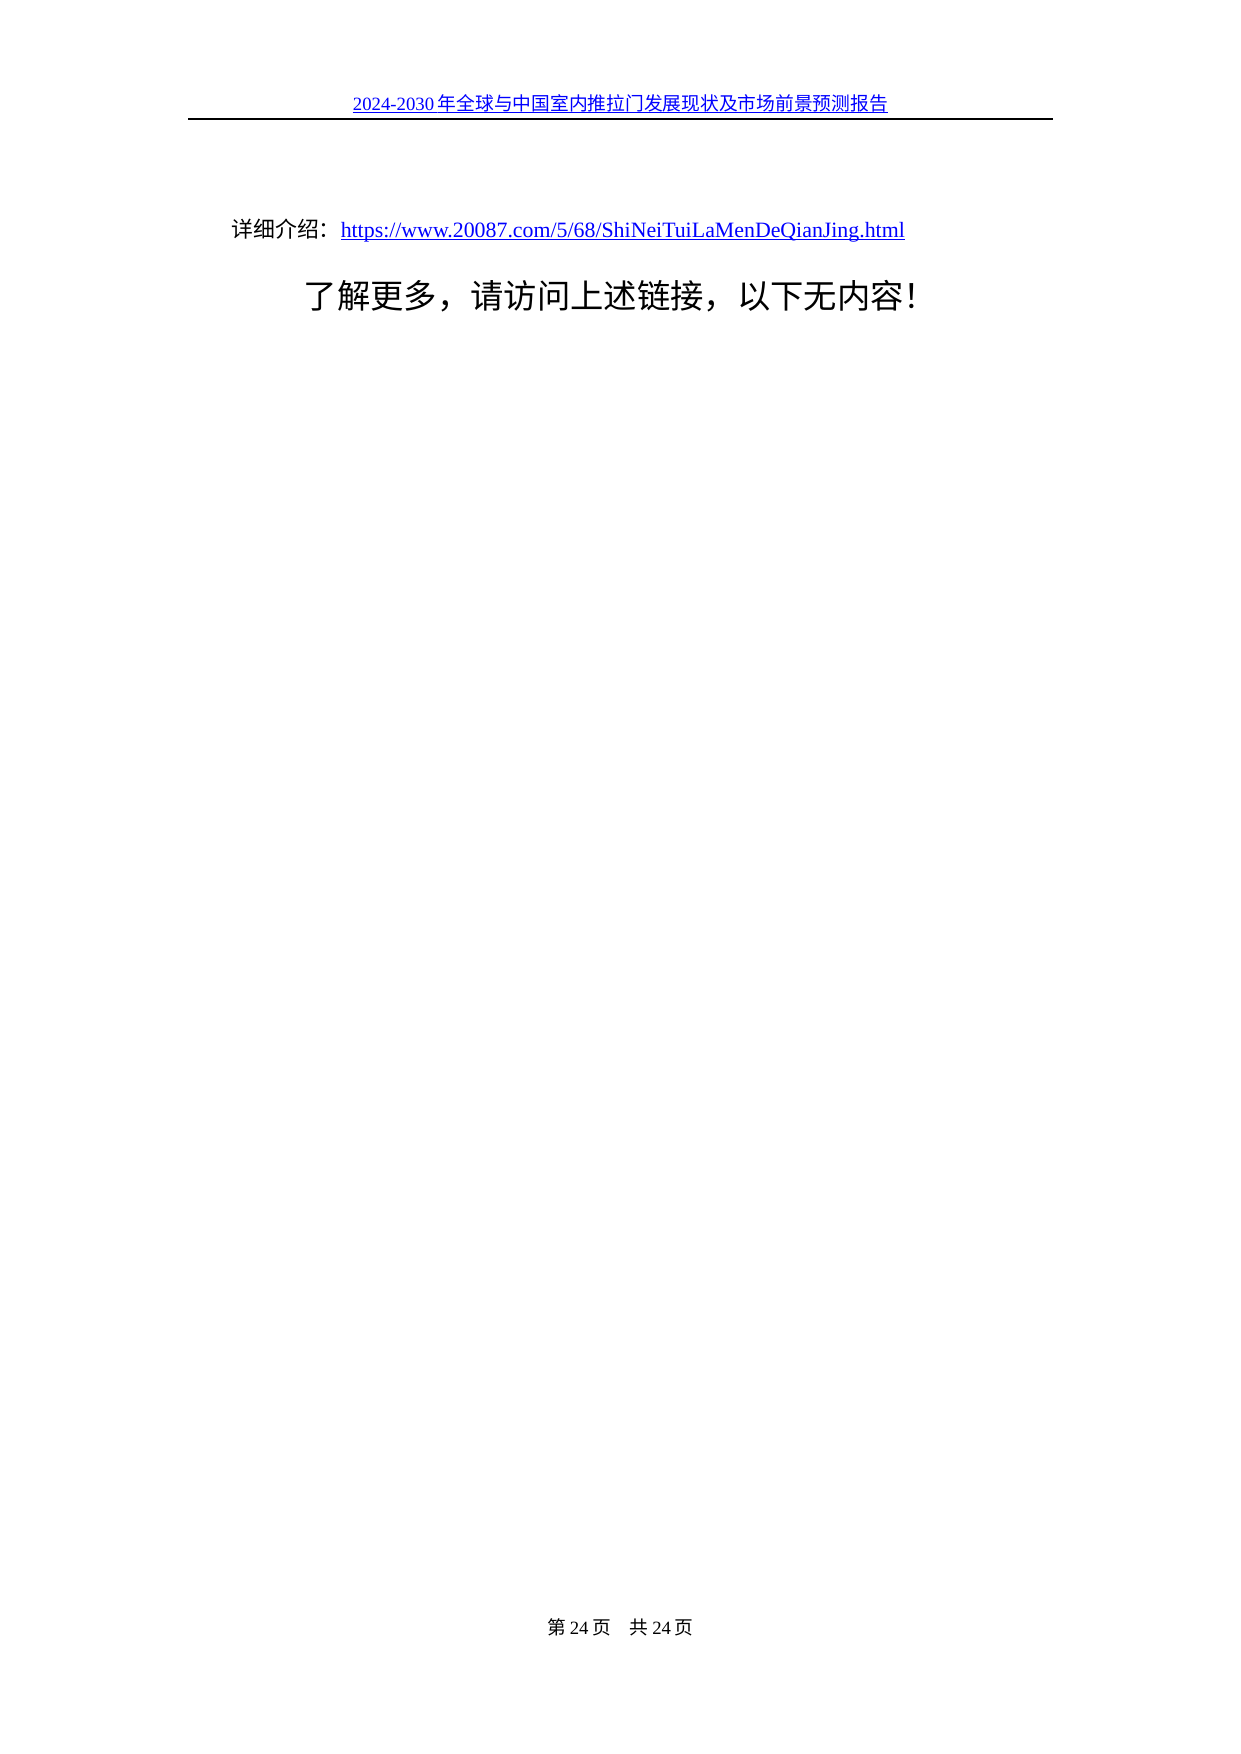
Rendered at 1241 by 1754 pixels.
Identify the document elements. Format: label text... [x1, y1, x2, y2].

text 详细介绍：https://www.20087.com/5/68/ShiNeiTuiLaMenDeQianJing.html [187, 212, 1053, 244]
title 了解更多，请访问上述链接，以下无内容！ [187, 262, 1053, 327]
